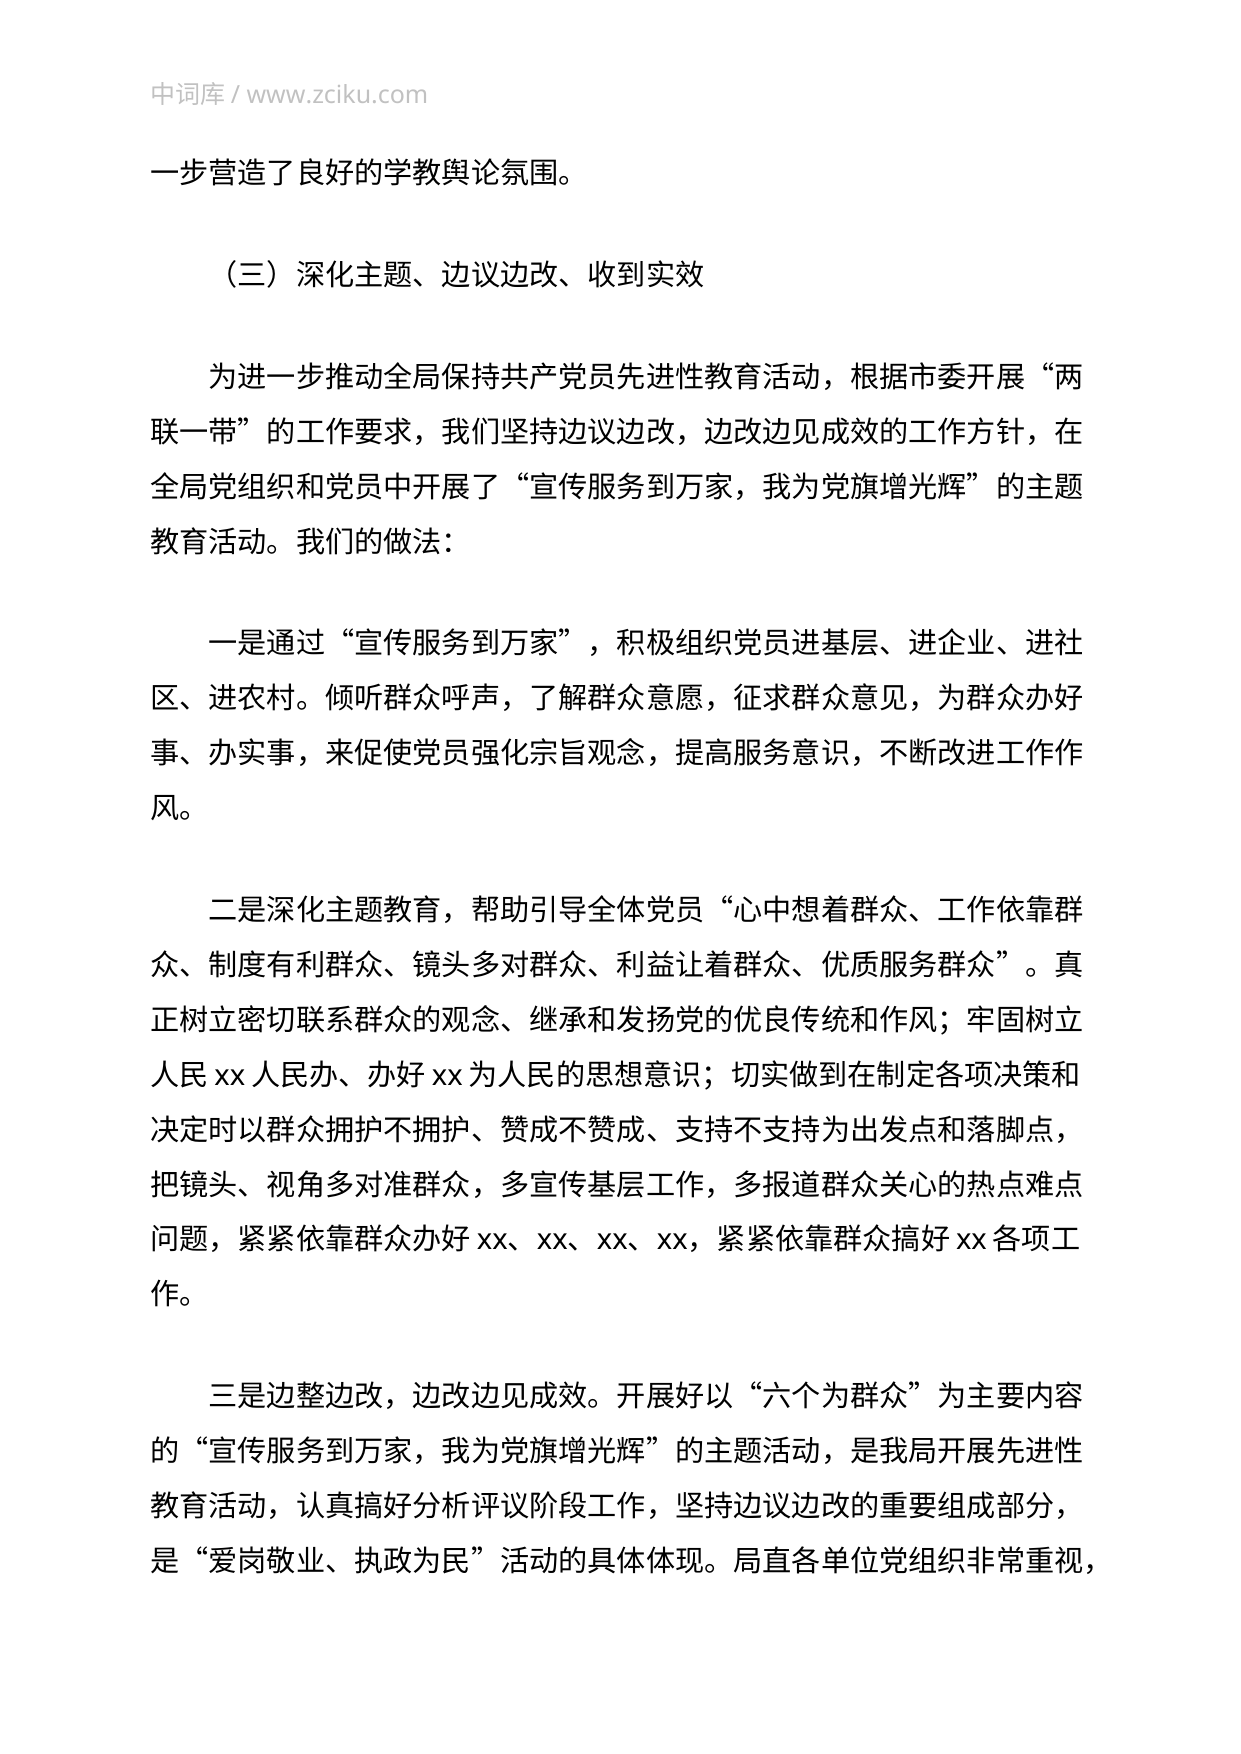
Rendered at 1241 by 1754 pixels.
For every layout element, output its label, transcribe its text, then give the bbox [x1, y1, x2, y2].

text 为进一步推动全局保持共产党员先进性教育活动，根据市委开展“两联一带”的工作要求，我们坚持边议边改，边改边见成效的工作方针，在全局党组织和党员中开展了“宣传服务到万家，我为党旗增光辉”的主题教育活动。我们的做法： [150, 353, 1090, 561]
text 一是通过“宣传服务到万家”，积极组织党员进基层、进企业、进社区、进农村。倾听群众呼声，了解群众意愿，征求群众意见，为群众办好事、办实事，来促使党员强化宗旨观念，提高服务意识，不断改进工作作风。 [150, 620, 1090, 827]
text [150, 150, 1090, 192]
text 二是深化主题教育，帮助引导全体党员“心中想着群众、工作依靠群众、制度有利群众、镜头多对群众、利益让着群众、优质服务群众”。真正树立密切联系群众的观念、继承和发扬党的优良传统和作风；牢固树立人民xx人民办、办好xx为人民的思想意识；切实做到在制定各项决策和决定时以群众拥护不拥护、赞成不赞成、支持不支持为出发点和落脚点，把镜头、视角多对准群众，多宣传基层工作，多报道群众关心的热点难点问题，紧紧依靠群众办好xx、xx、xx、xx，紧紧依靠群众搞好xx各项工作。 [150, 886, 1090, 1313]
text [150, 1373, 1090, 1580]
text （三）深化主题、边议边改、收到实效 [150, 252, 1090, 294]
